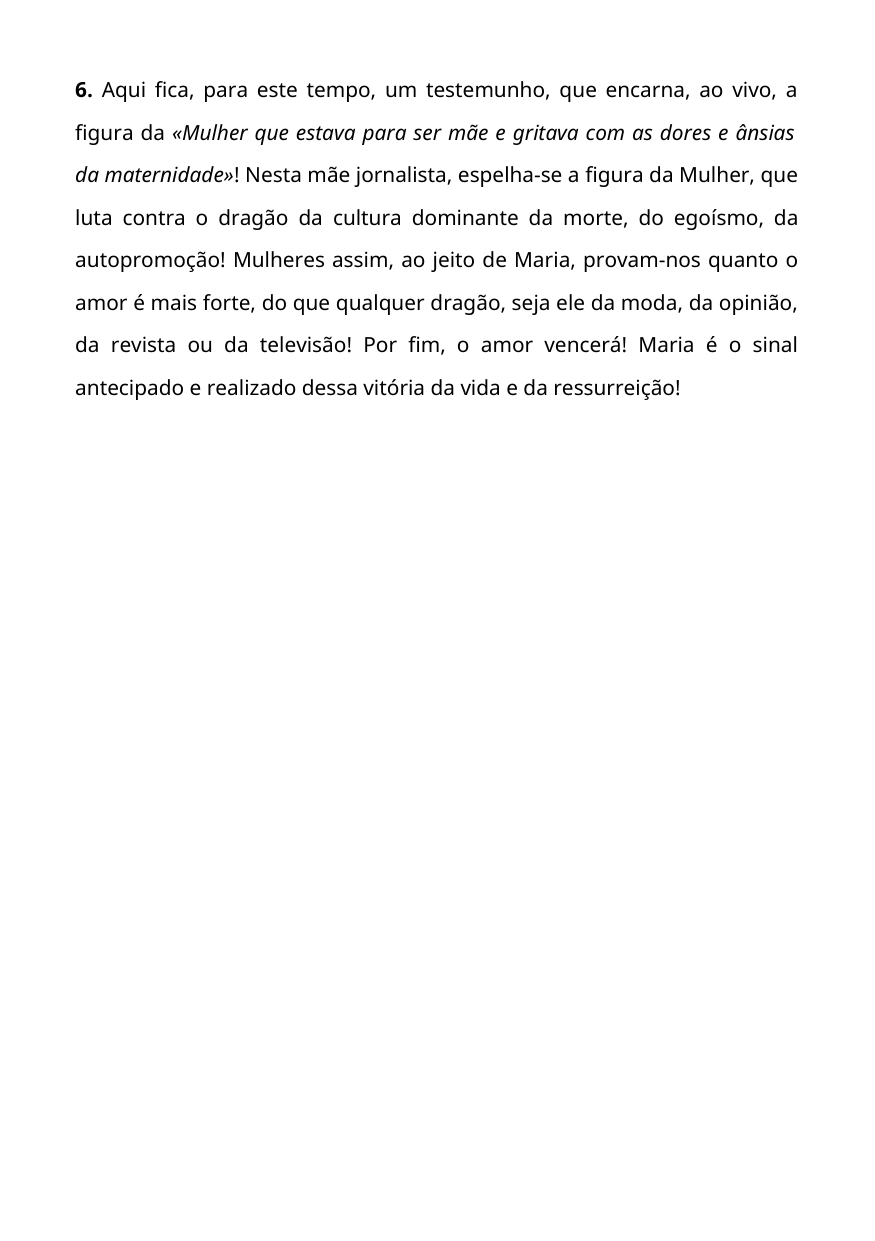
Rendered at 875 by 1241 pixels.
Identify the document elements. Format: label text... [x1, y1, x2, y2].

text 6. Aqui fica, para este tempo, um testemunho, que encarna, ao vivo, a figura da «Mulher que estava para ser mãe e gritava com as dores e ânsias da maternidade»! Nesta mãe jornalista, espelha-se a figura da Mulher, que luta contra o dragão da cultura dominante da morte, do egoísmo, da autopromoção! Mulheres assim, ao jeito de Maria, provam-nos quanto o amor é mais forte, do que qualquer dragão, seja ele da moda, da opinião, da revista ou da televisão! Por fim, o amor vencerá! Maria é o sinal antecipado e realizado dessa vitória da vida e da ressurreição! [75, 75, 799, 402]
